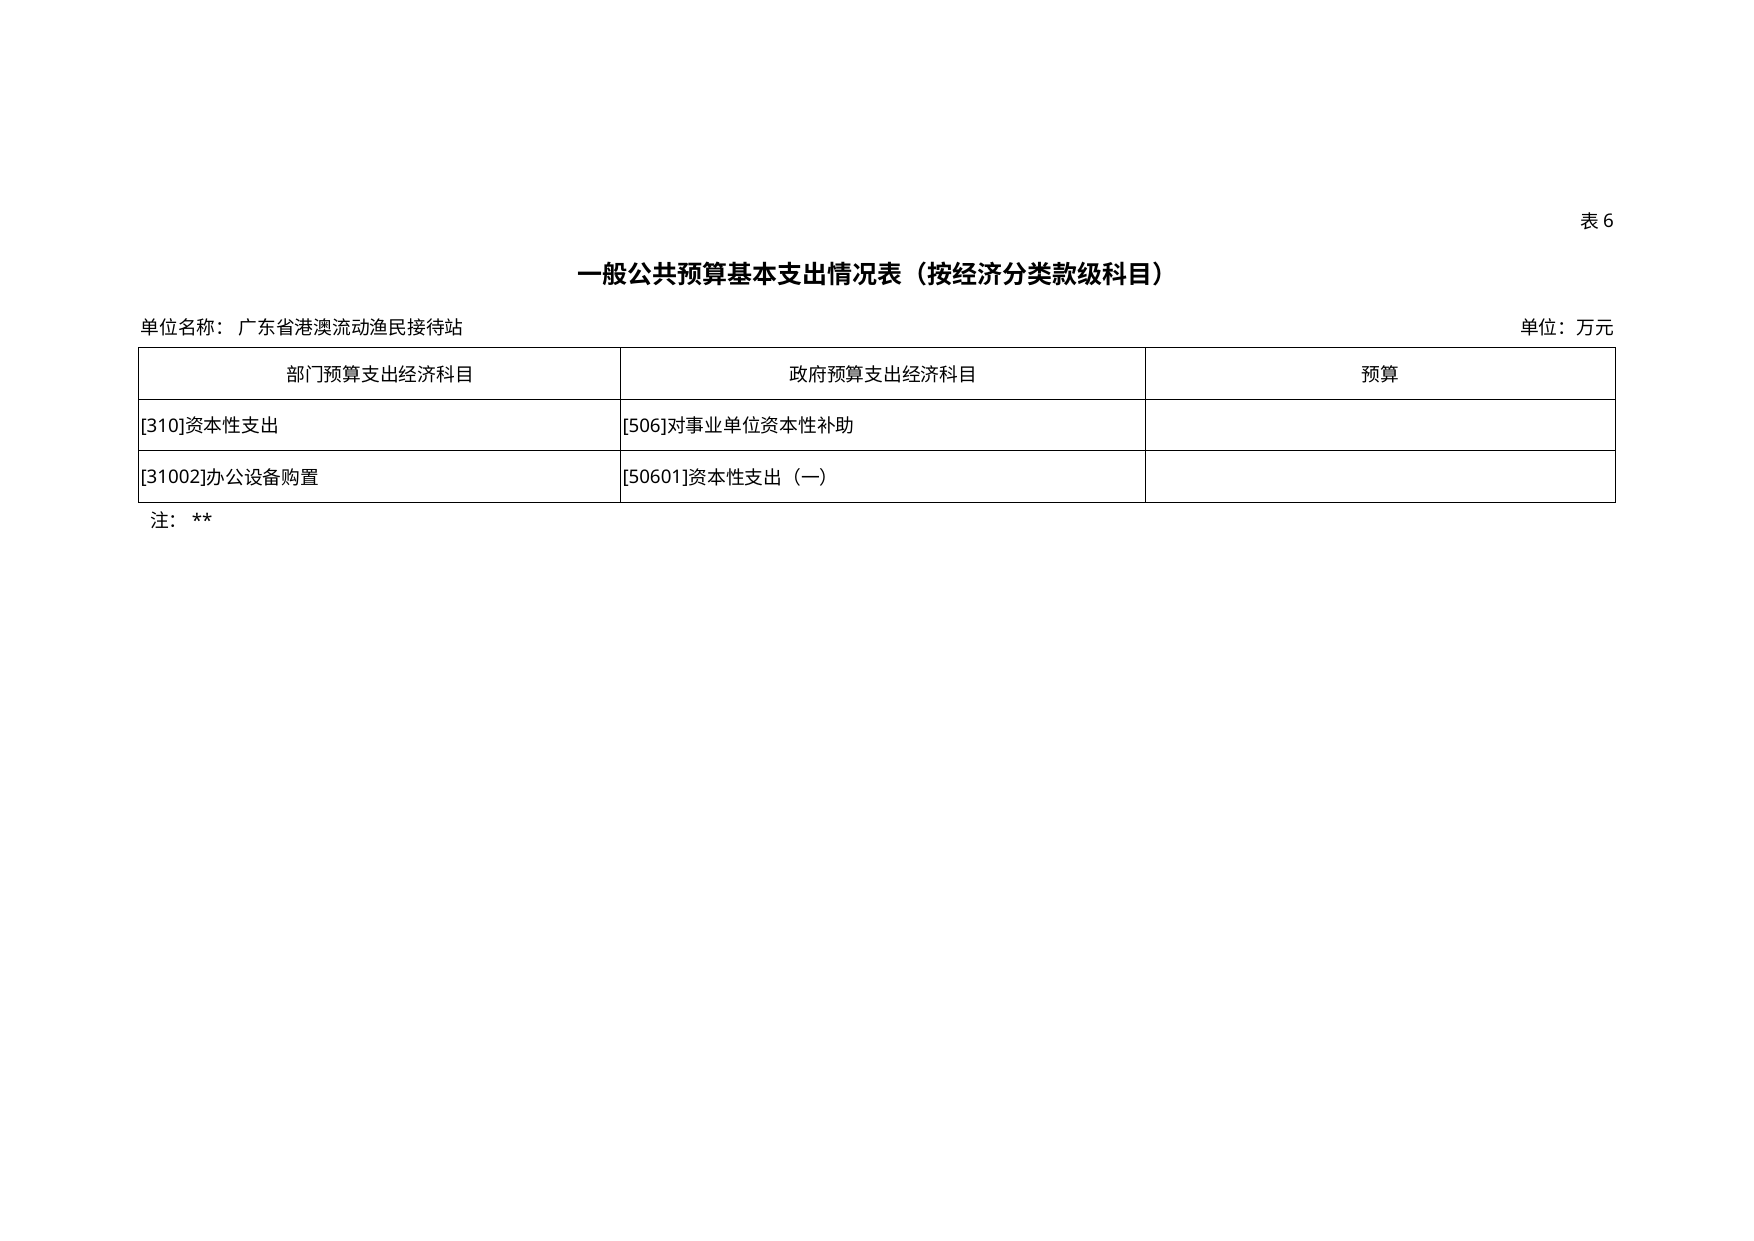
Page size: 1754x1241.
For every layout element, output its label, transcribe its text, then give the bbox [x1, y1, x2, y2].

table_cell 政府预算支出经济科目 [621, 348, 1145, 398]
table_cell [310]资本性支出 [139, 400, 620, 450]
table_header 表6 [139, 198, 1615, 238]
table_cell 单位名称： 广东省港澳流动渔民接待站 [139, 306, 1145, 347]
table_cell [31002]办公设备购置 [139, 451, 620, 502]
table_cell 预算 [1146, 348, 1615, 398]
table_cell 一般公共预算基本支出情况表（按经济分类款级科目） [139, 238, 1615, 306]
table_cell [1146, 451, 1615, 502]
table_cell [50601]资本性支出（一） [621, 451, 1145, 502]
table_cell [1146, 400, 1615, 450]
table_cell [506]对事业单位资本性补助 [621, 400, 1145, 450]
table_cell 部门预算支出经济科目 [139, 348, 620, 398]
text 注： ** [150, 503, 1604, 535]
table_cell 单位：万元 [1145, 306, 1615, 347]
